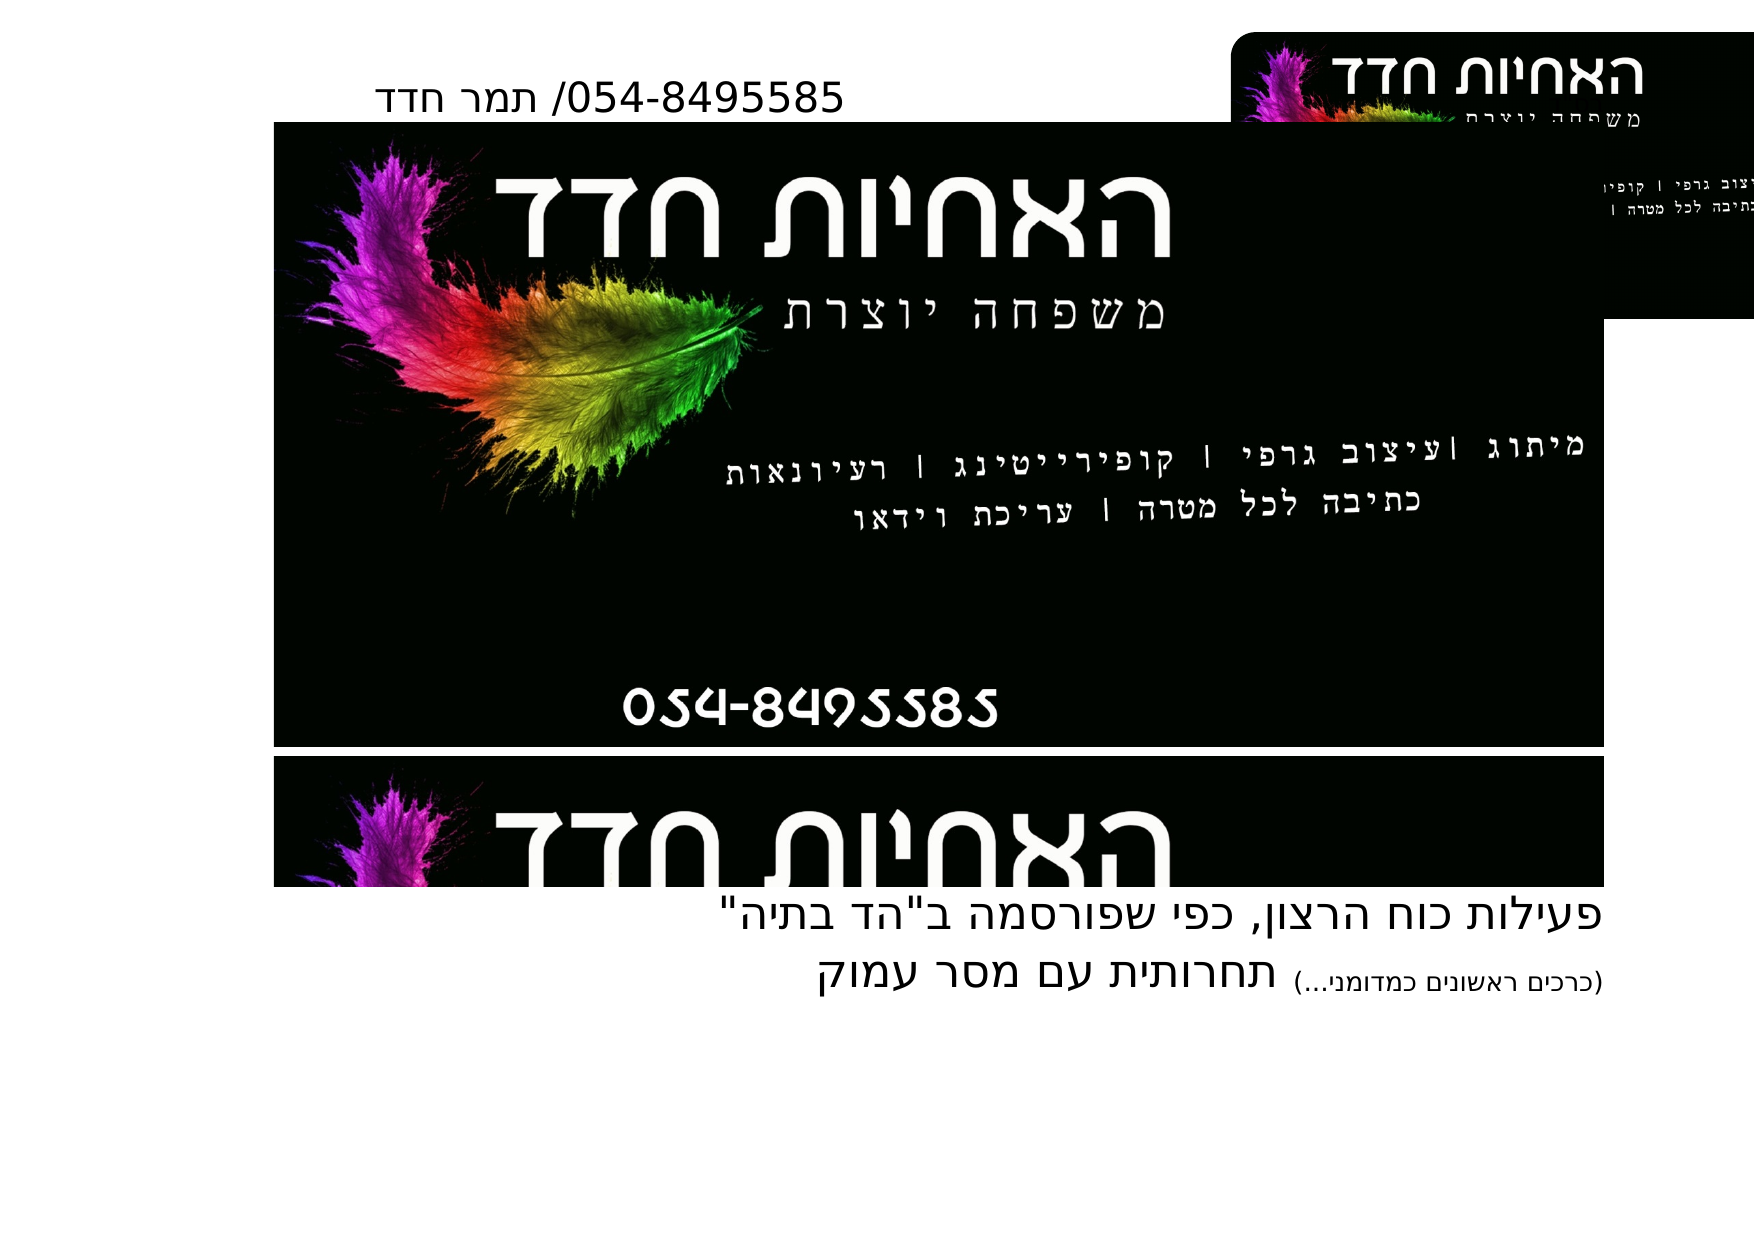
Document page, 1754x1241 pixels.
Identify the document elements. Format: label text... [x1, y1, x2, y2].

picture [273, 756, 1604, 887]
picture [273, 32, 1754, 747]
text פעילות כוח הרצון, כפי שפורסמה ב"הד בתיה" [150, 887, 1604, 940]
text (כרכים ראשונים כמדומני...) תחרותית עם מסר עמוק [150, 944, 1604, 998]
